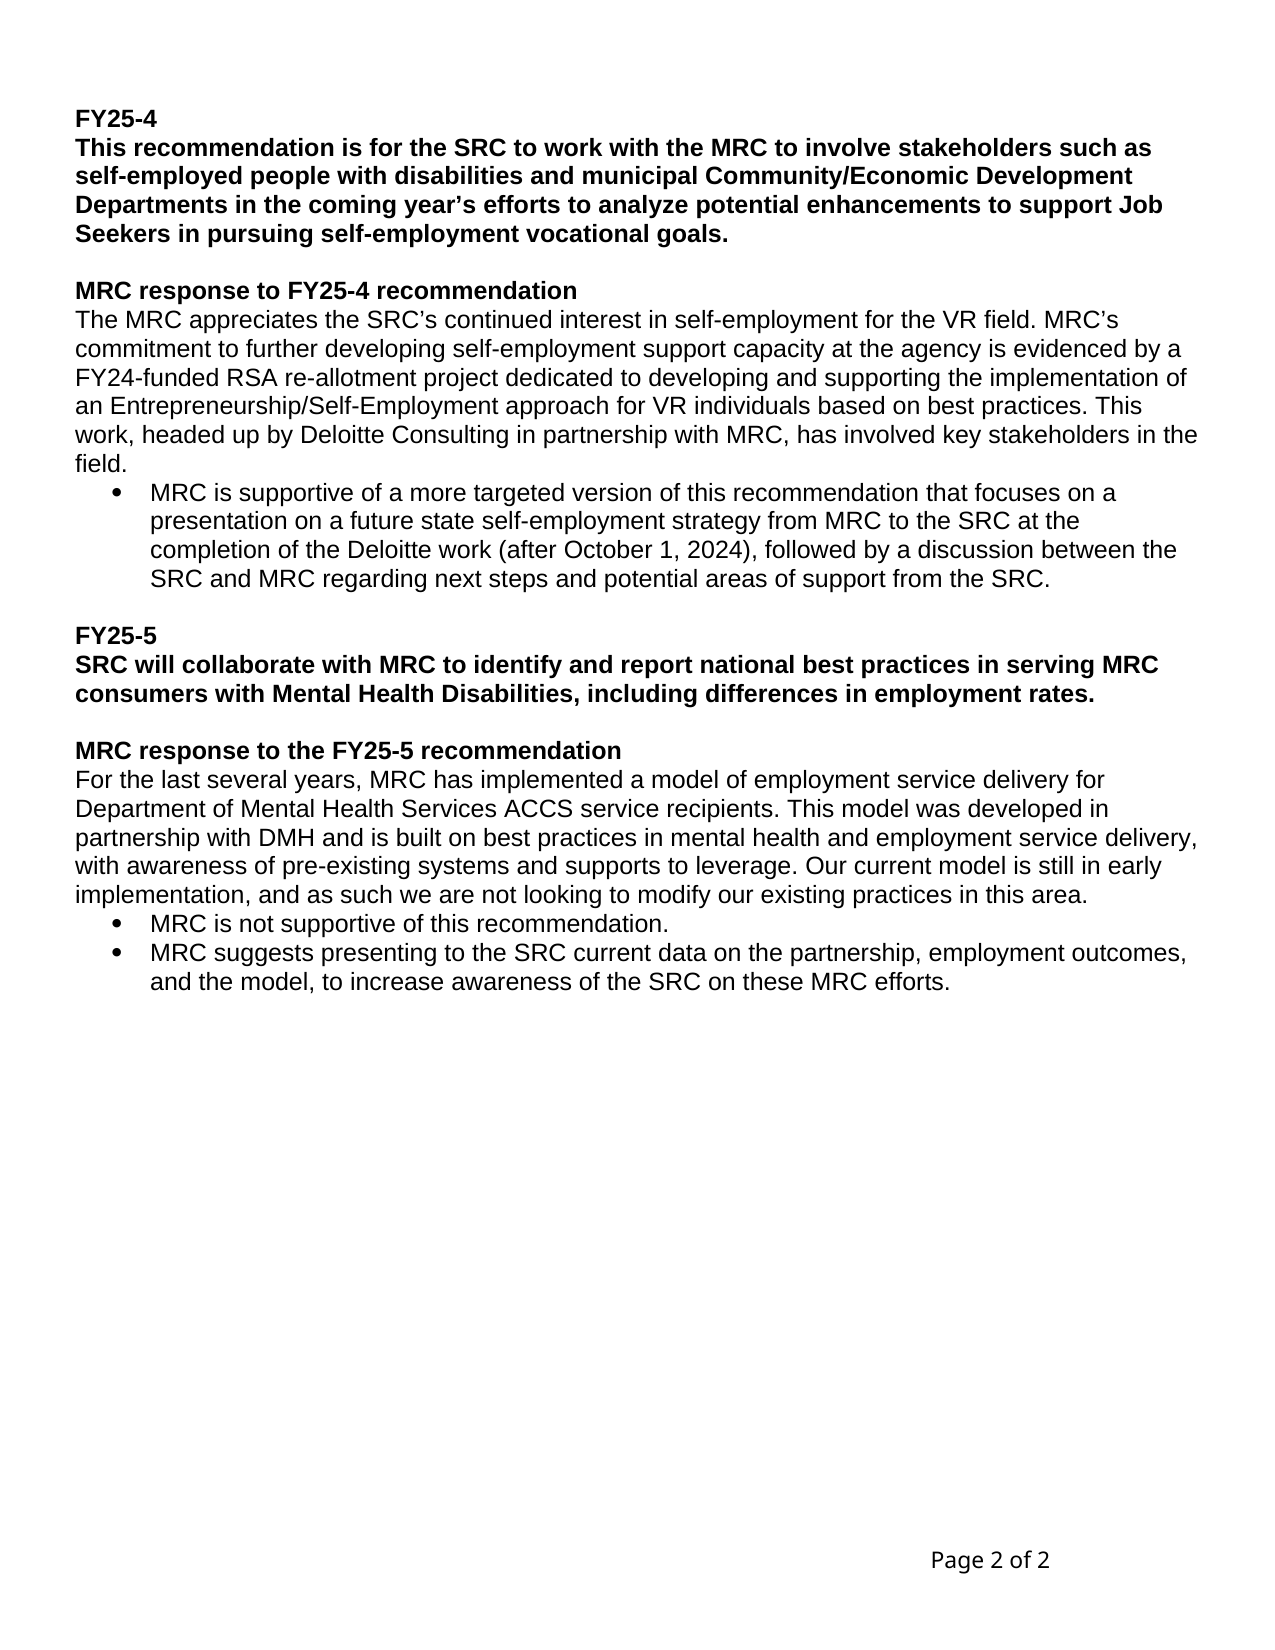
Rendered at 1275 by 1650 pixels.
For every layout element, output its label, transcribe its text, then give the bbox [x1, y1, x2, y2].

text MRC response to the FY25-5 recommendation [75, 736, 1200, 765]
text The MRC appreciates the SRC’s continued interest in self-employment for the VR field. MRC’s commitment to further developing self-employment support capacity at the agency is evidenced by a FY24-funded RSA re-allotment project dedicated to developing and supporting the implementation of an Entrepreneurship/Self-Employment approach for VR individuals based on best practices. This work, headed up by Deloitte Consulting in partnership with MRC, has involved key stakeholders in the field. [75, 305, 1200, 477]
text FY25-5 [75, 621, 1200, 650]
text SRC will collaborate with MRC to identify and report national best practices in serving MRC consumers with Mental Health Disabilities, including differences in employment rates. [75, 650, 1200, 708]
list MRC is not supportive of this recommendation. [112, 909, 1200, 938]
text FY25-4 [75, 104, 1200, 132]
text This recommendation is for the SRC to work with the MRC to involve stakeholders such as self-employed people with disabilities and municipal Community/Economic Development Departments in the coming year’s efforts to analyze potential enhancements to support Job Seekers in pursuing self-employment vocational goals. [75, 132, 1200, 247]
list MRC is supportive of a more targeted version of this recommendation that focuses on a presentation on a future state self-employment strategy from MRC to the SRC at the completion of the Deloitte work (after October 1, 2024), followed by a discussion between the SRC and MRC regarding next steps and potential areas of support from the SRC. [112, 477, 1200, 593]
list MRC suggests presenting to the SRC current data on the partnership, employment outcomes, and the model, to increase awareness of the SRC on these MRC efforts. [112, 938, 1200, 995]
text For the last several years, MRC has implemented a model of employment service delivery for Department of Mental Health Services ACCS service recipients. This model was developed in partnership with DMH and is built on best practices in mental health and employment service delivery, with awareness of pre-existing systems and supports to leverage. Our current model is still in early implementation, and as such we are not looking to modify our existing practices in this area. [75, 765, 1200, 909]
text MRC response to FY25-4 recommendation [75, 276, 1200, 305]
